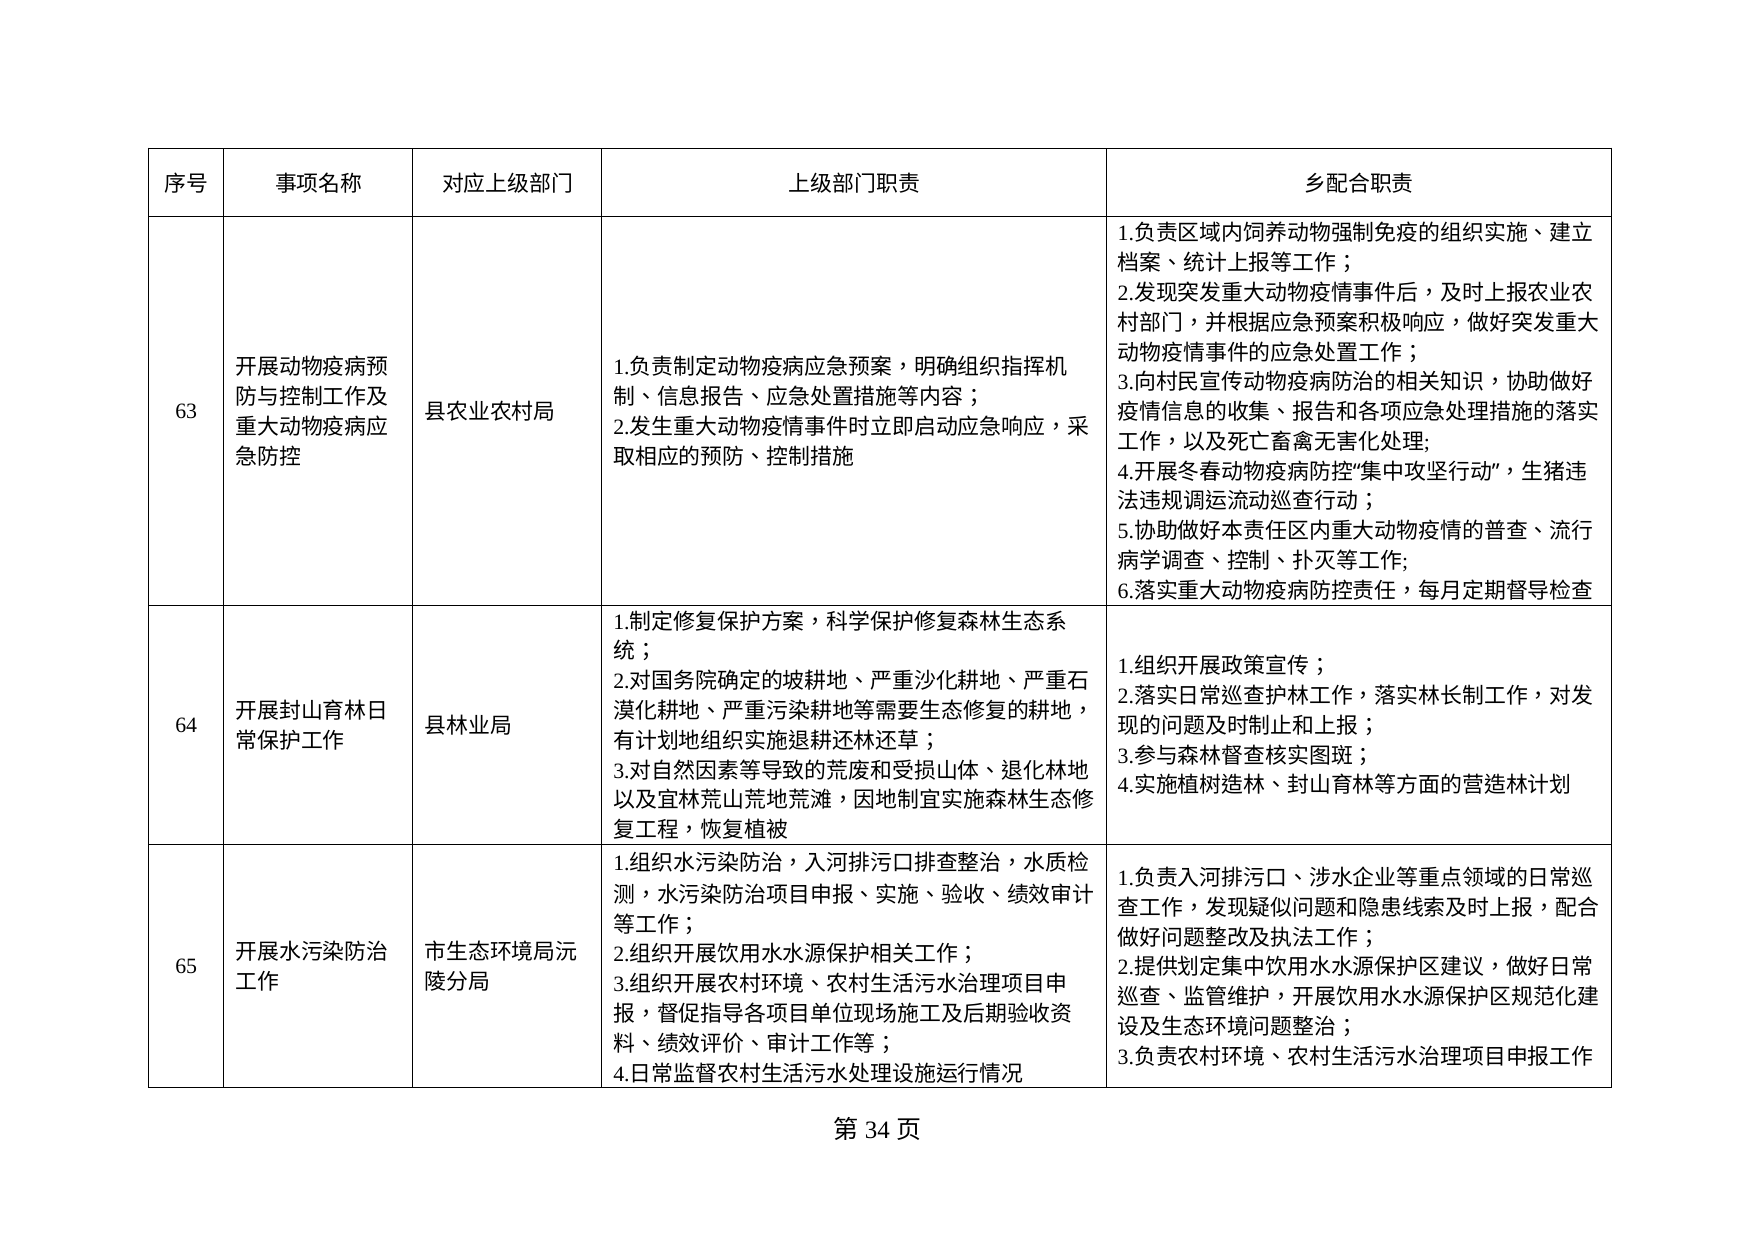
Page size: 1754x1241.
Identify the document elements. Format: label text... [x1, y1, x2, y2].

table_cell 开展水污染防治工作 [224, 845, 412, 1087]
table_cell 65 [149, 845, 223, 1087]
table_cell 县农业农村局 [413, 217, 601, 604]
table_cell 1.负责区域内饲养动物强制免疫的组织实施、建立档案、统计上报等工作； 2.发现突发重大动物疫情事件后，及时上报农业农村部门，并根据应急预案积极响应，做好突发重大动物疫情事件的应急处置工作； 3.向村民宣传动物疫病防治的相关知识，协助做好疫情信息的收集、报告和各项应急处理措施的落实工作，以及死亡畜禽无害化处理; 4.开展冬春动物疫病防控“集中攻坚行动”，生猪违法违规调运流动巡查行动； 5.协助做好本责任区内重大动物疫情的普查、流行病学调查、控制、扑灭等工作; 6.落实重大动物疫病防控责任，每月定期督导检查 [1107, 217, 1611, 604]
table_cell 63 [149, 217, 223, 604]
table_cell 县林业局 [413, 606, 601, 844]
table_header 乡配合职责 [1107, 149, 1611, 216]
table_header 上级部门职责 [602, 149, 1106, 216]
table_cell 开展动物疫病预防与控制工作及重大动物疫病应急防控 [224, 217, 412, 604]
table_cell 开展封山育林日常保护工作 [224, 606, 412, 844]
table_cell 1.组织水污染防治，入河排污口排查整治，水质检测，水污染防治项目申报、实施、验收、绩效审计等工作； 2.组织开展饮用水水源保护相关工作； 3.组织开展农村环境、农村生活污水治理项目申报，督促指导各项目单位现场施工及后期验收资料、绩效评价、审计工作等； 4.日常监督农村生活污水处理设施运行情况 [602, 845, 1106, 1087]
table_header 事项名称 [224, 149, 412, 216]
table_cell 1.制定修复保护方案，科学保护修复森林生态系统； 2.对国务院确定的坡耕地、严重沙化耕地、严重石漠化耕地、严重污染耕地等需要生态修复的耕地，有计划地组织实施退耕还林还草； 3.对自然因素等导致的荒废和受损山体、退化林地以及宜林荒山荒地荒滩，因地制宜实施森林生态修复工程，恢复植被 [602, 606, 1106, 844]
table_cell 市生态环境局沅陵分局 [413, 845, 601, 1087]
table_cell 1.负责入河排污口、涉水企业等重点领域的日常巡查工作，发现疑似问题和隐患线索及时上报，配合做好问题整改及执法工作； 2.提供划定集中饮用水水源保护区建议，做好日常巡查、监管维护，开展饮用水水源保护区规范化建设及生态环境问题整治； 3.负责农村环境、农村生活污水治理项目申报工作 [1107, 845, 1611, 1087]
table_header 对应上级部门 [413, 149, 601, 216]
table_header 序号 [149, 149, 223, 216]
table_cell 1.组织开展政策宣传； 2.落实日常巡查护林工作，落实林长制工作，对发现的问题及时制止和上报； 3.参与森林督查核实图斑； 4.实施植树造林、封山育林等方面的营造林计划 [1107, 606, 1611, 844]
table_cell 64 [149, 606, 223, 844]
table_cell 1.负责制定动物疫病应急预案，明确组织指挥机制、信息报告、应急处置措施等内容； 2.发生重大动物疫情事件时立即启动应急响应，采取相应的预防、控制措施 [602, 217, 1106, 604]
